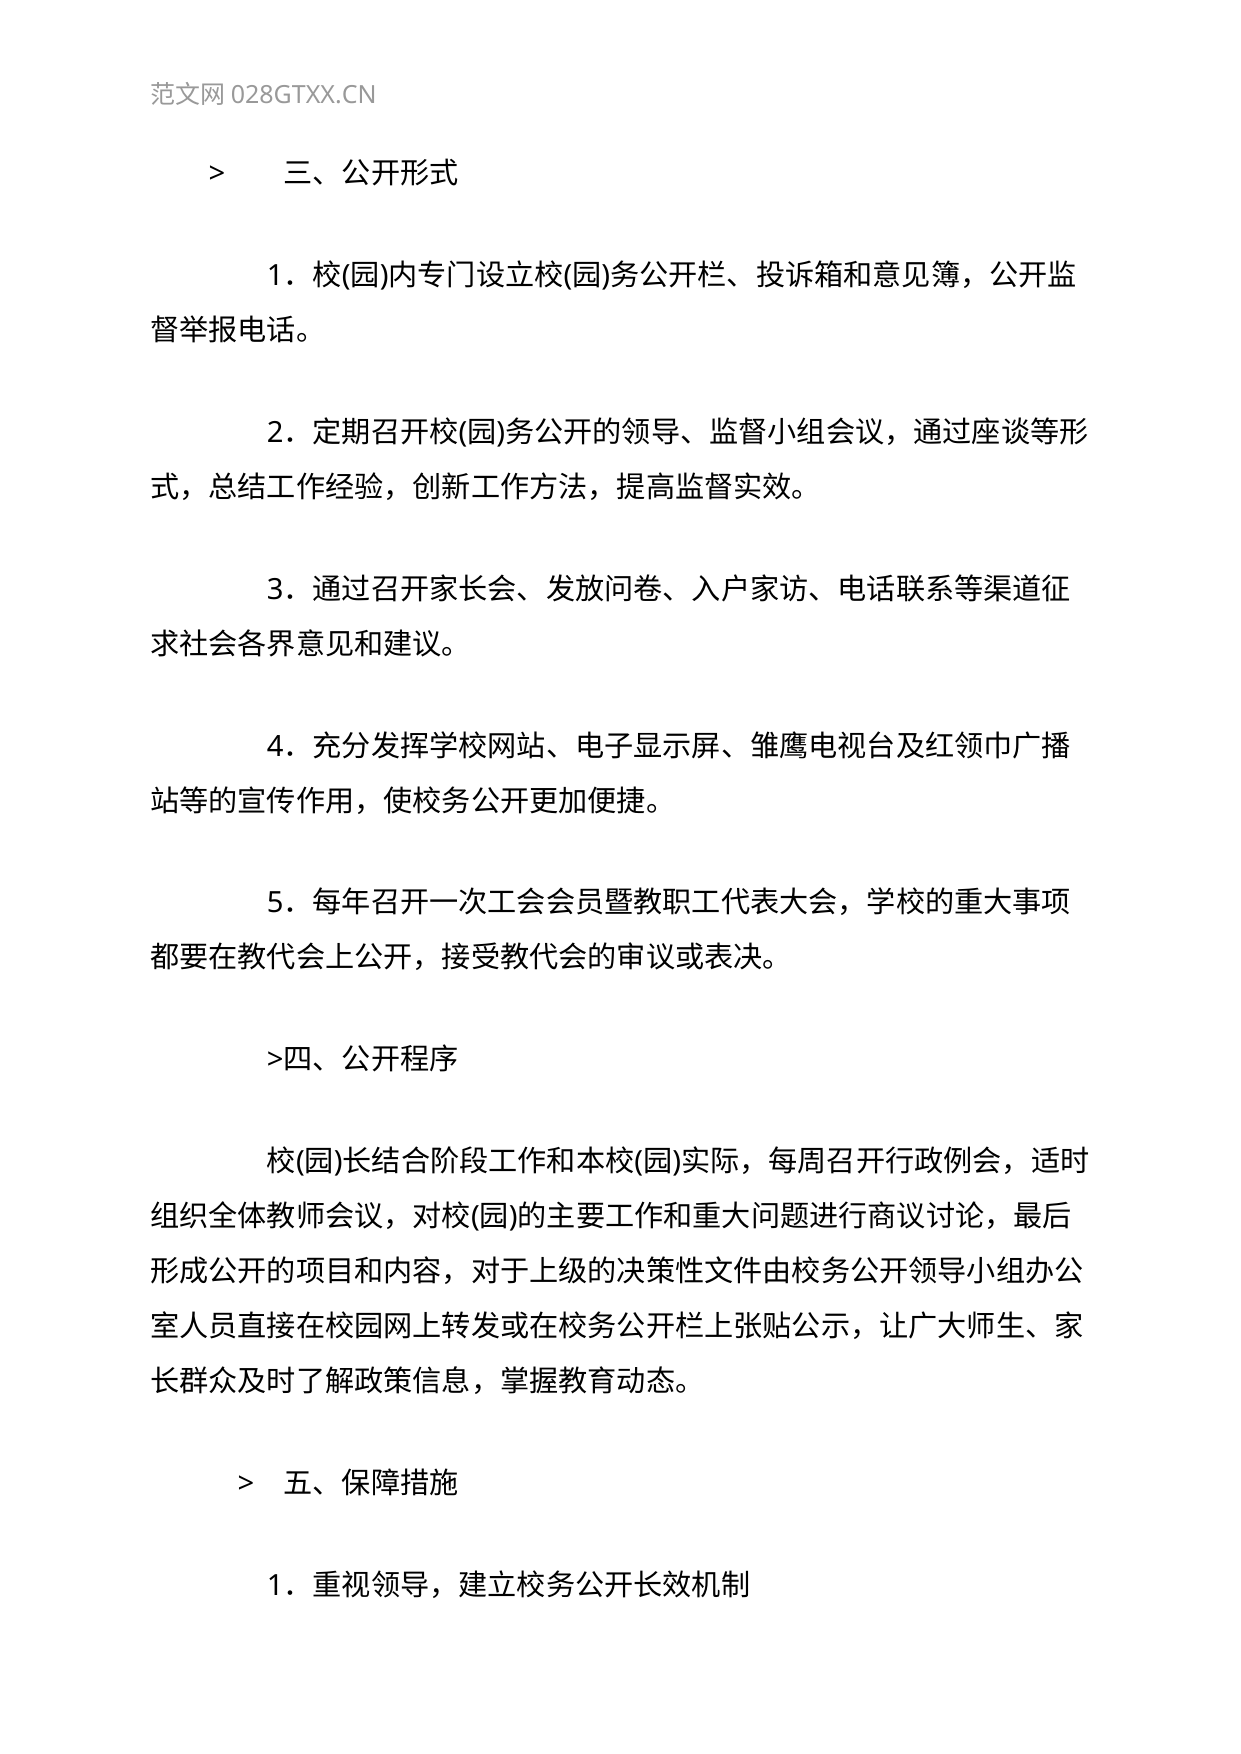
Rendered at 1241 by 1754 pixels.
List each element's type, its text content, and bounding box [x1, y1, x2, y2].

text 校(园)长结合阶段工作和本校(园)实际，每周召开行政例会，适时组织全体教师会议，对校(园)的主要工作和重大问题进行商议讨论，最后形成公开的项目和内容，对于上级的决策性文件由校务公开领导小组办公室人员直接在校园网上转发或在校务公开栏上张贴公示，让广大师生、家长群众及时了解政策信息，掌握教育动态。 [150, 1138, 1090, 1400]
text 5．每年召开一次工会会员暨教职工代表大会，学校的重大事项都要在教代会上公开，接受教代会的审议或表决。 [150, 879, 1090, 976]
text >四、公开程序 [150, 1036, 1090, 1078]
text > 三、公开形式 [150, 150, 1090, 192]
text 4．充分发挥学校网站、电子显示屏、雏鹰电视台及红领巾广播站等的宣传作用，使校务公开更加便捷。 [150, 722, 1090, 819]
text 1．校(园)内专门设立校(园)务公开栏、投诉箱和意见簿，公开监督举报电话。 [150, 252, 1090, 349]
text 2．定期召开校(园)务公开的领导、监督小组会议，通过座谈等形式，总结工作经验，创新工作方法，提高监督实效。 [150, 409, 1090, 506]
text > 五、保障措施 [150, 1459, 1090, 1502]
text 1．重视领导，建立校务公开长效机制 [150, 1561, 1090, 1604]
text 3．通过召开家长会、发放问卷、入户家访、电话联系等渠道征求社会各界意见和建议。 [150, 566, 1090, 663]
